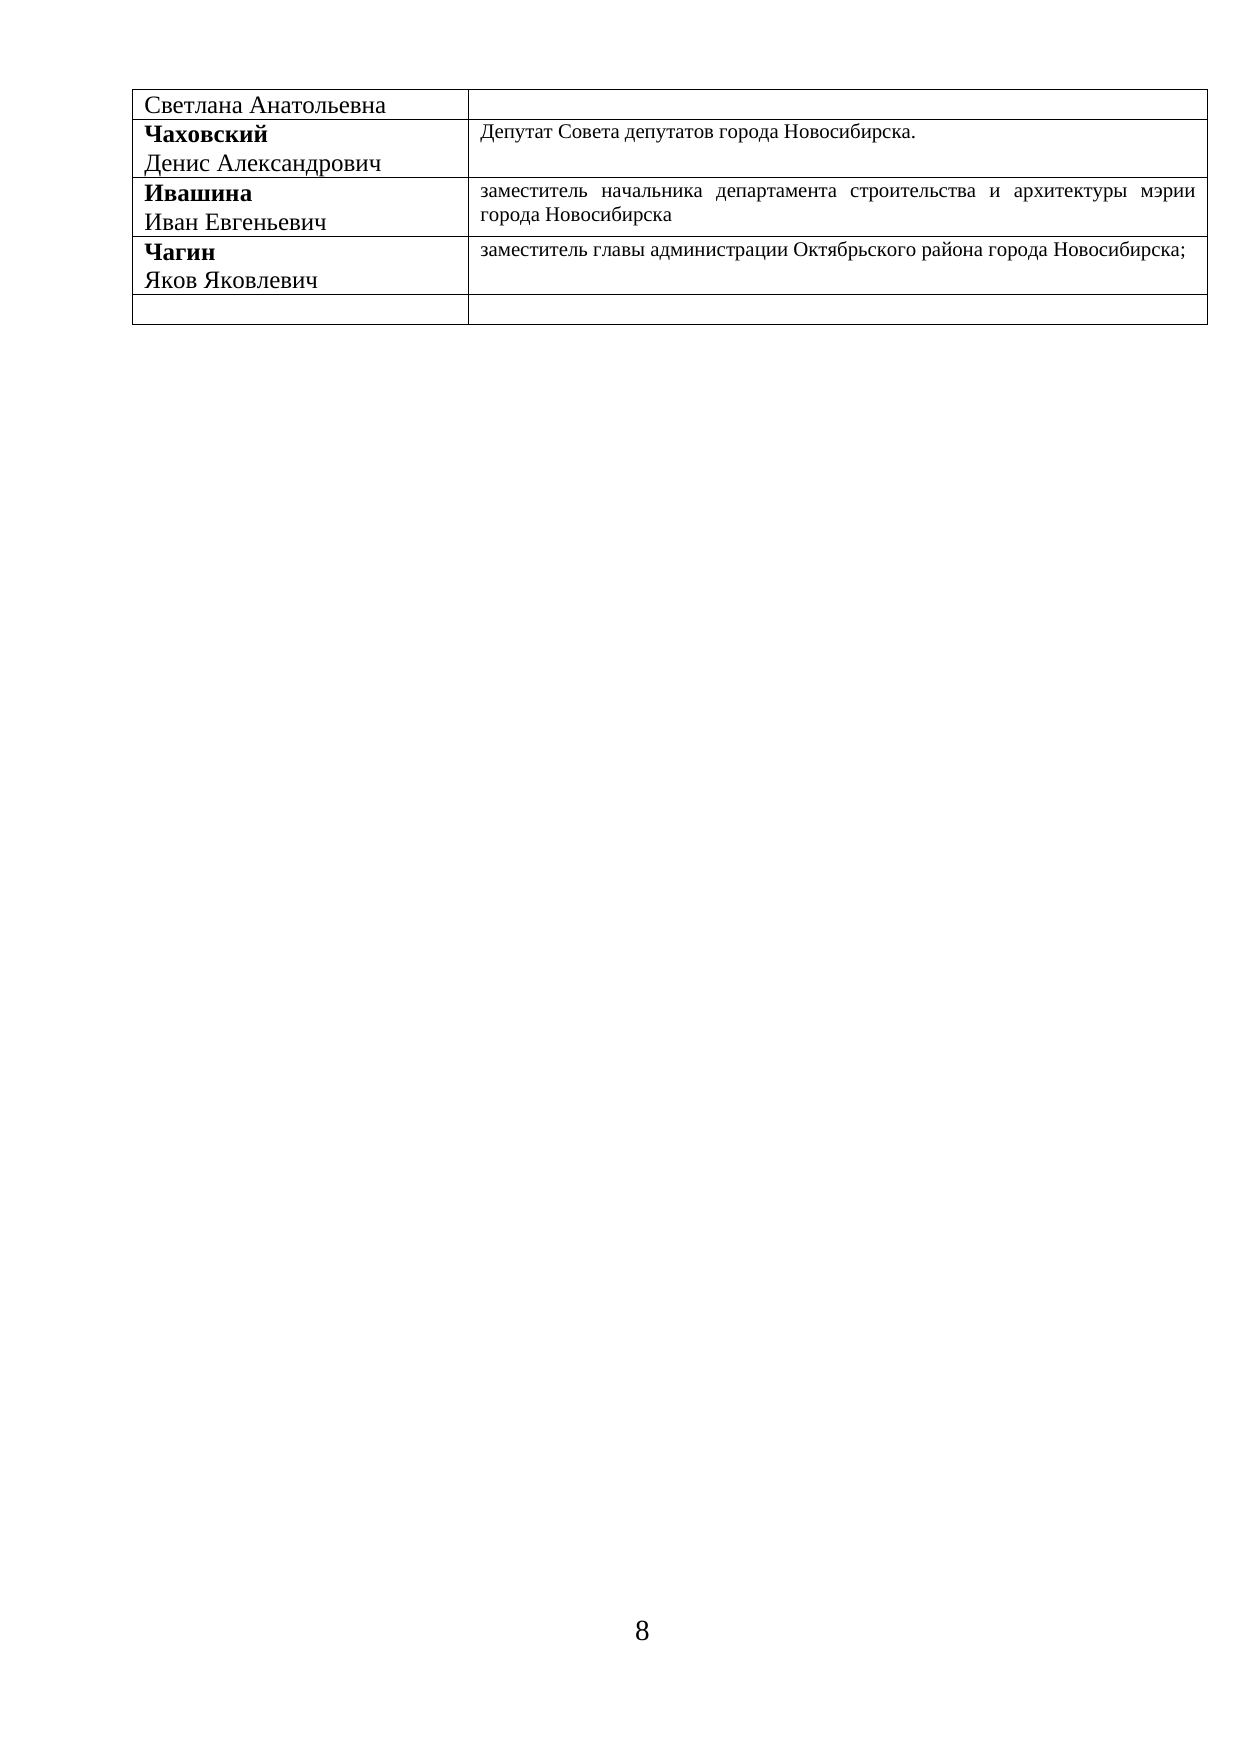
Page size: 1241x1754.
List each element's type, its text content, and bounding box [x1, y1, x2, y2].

table_cell [458, 295, 468, 324]
table_cell [133, 295, 144, 324]
table_cell заместитель начальника департамента строительства и архитектуры мэрии города Новосибирска [469, 178, 1207, 236]
table_cell заместитель главы администрации Октябрьского района города Новосибирска; [469, 237, 1207, 294]
table_cell Чаховский Денис Александрович [133, 120, 468, 177]
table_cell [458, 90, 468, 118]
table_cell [469, 120, 1207, 177]
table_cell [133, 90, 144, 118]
table_cell [469, 295, 1207, 324]
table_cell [469, 90, 1207, 118]
